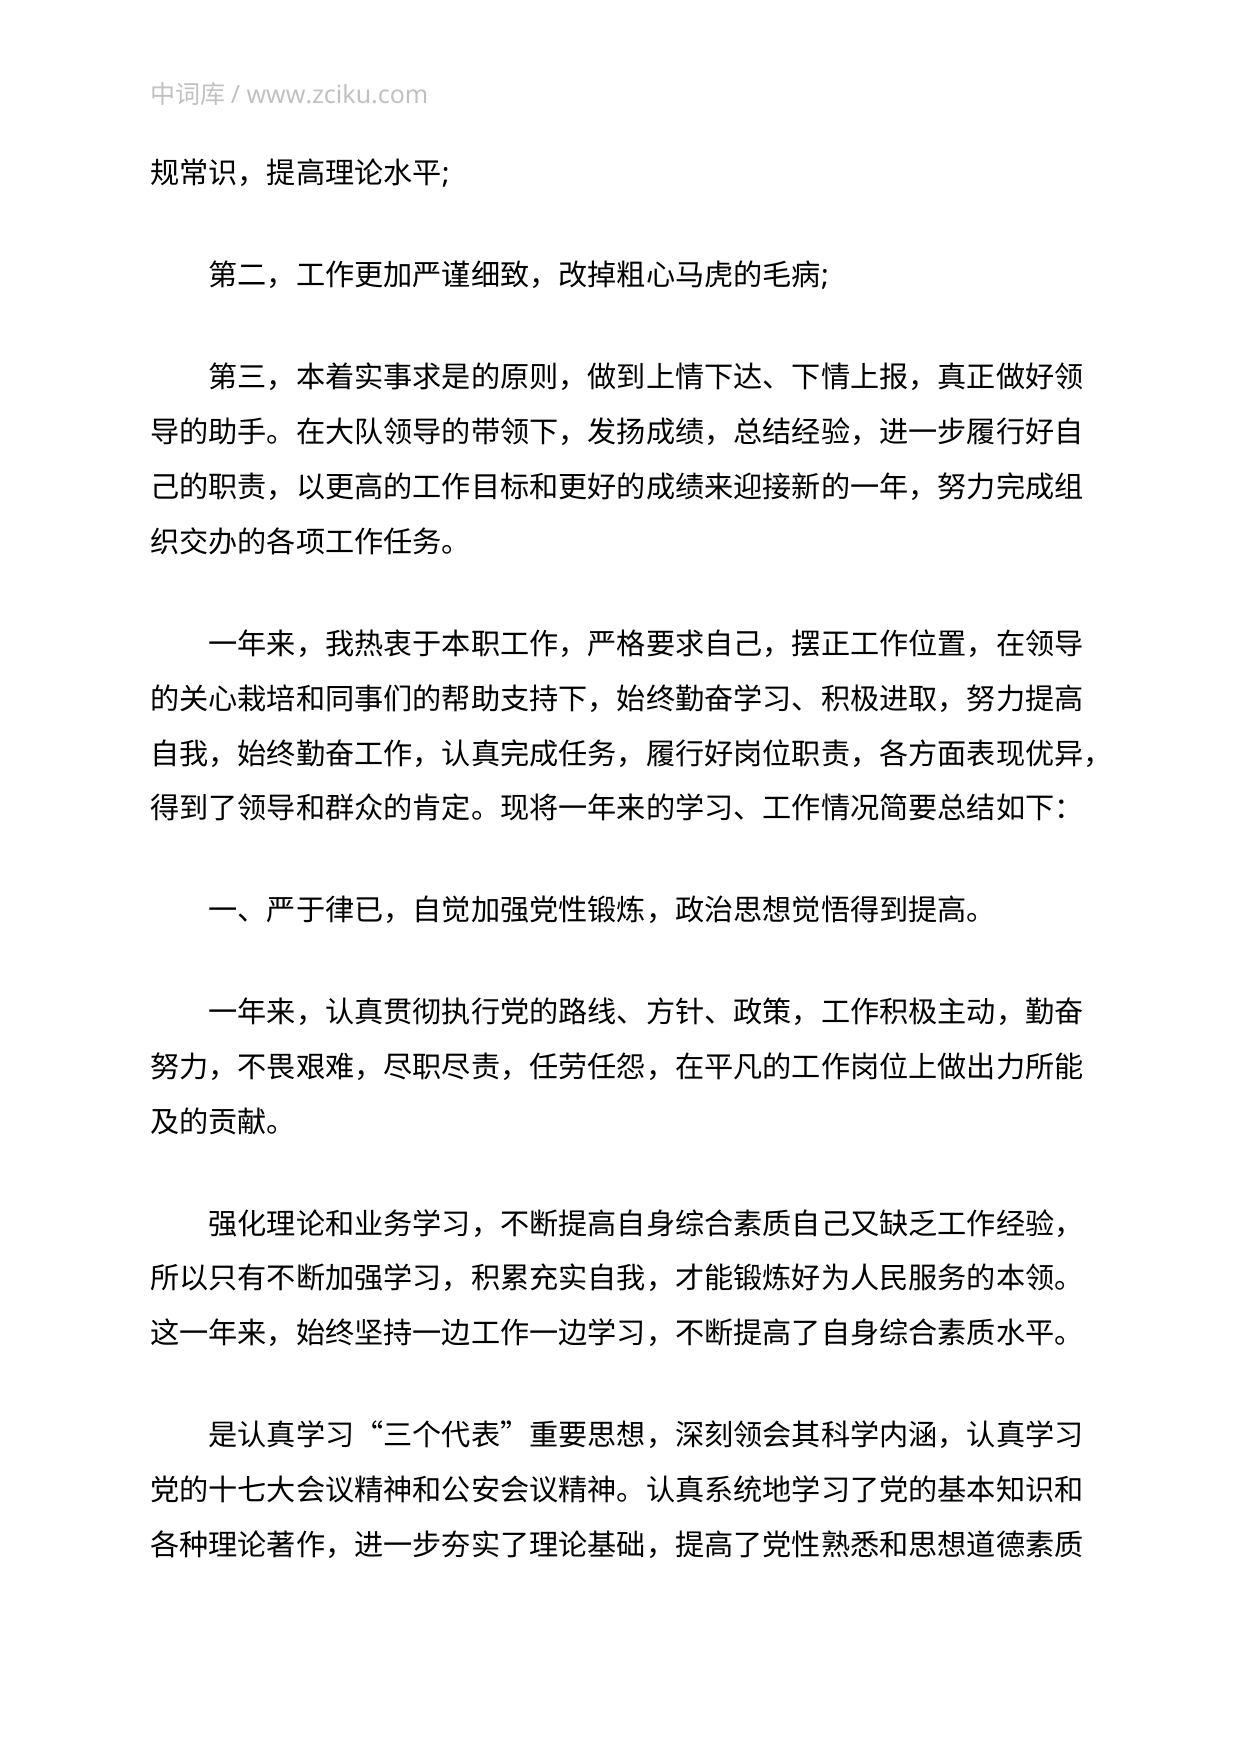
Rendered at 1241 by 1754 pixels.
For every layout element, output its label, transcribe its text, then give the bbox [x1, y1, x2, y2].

text 是认真学习“三个代表”重要思想，深刻领会其科学内涵，认真学习党的十七大会议精神和公安会议精神。认真系统地学习了党的基本知识和各种理论著作，进一步夯实了理论基础，提高了党性熟悉和思想道德素质 [150, 1412, 1090, 1564]
text 强化理论和业务学习，不断提高自身综合素质自己又缺乏工作经验，所以只有不断加强学习，积累充实自我，才能锻炼好为人民服务的本领。这一年来，始终坚持一边工作一边学习，不断提高了自身综合素质水平。 [150, 1200, 1090, 1352]
text 一、严于律已，自觉加强党性锻炼，政治思想觉悟得到提高。 [150, 887, 1090, 929]
text 第三，本着实事求是的原则，做到上情下达、下情上报，真正做好领导的助手。在大队领导的带领下，发扬成绩，总结经验，进一步履行好自己的职责，以更高的工作目标和更好的成绩来迎接新的一年，努力完成组织交办的各项工作任务。 [150, 354, 1090, 561]
text 一年来，认真贯彻执行党的路线、方针、政策，工作积极主动，勤奋努力，不畏艰难，尽职尽责，任劳任怨，在平凡的工作岗位上做出力所能及的贡献。 [150, 989, 1090, 1141]
text 第二，工作更加严谨细致，改掉粗心马虎的毛病; [150, 252, 1090, 294]
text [150, 150, 1090, 192]
text 一年来，我热衷于本职工作，严格要求自己，摆正工作位置，在领导的关心栽培和同事们的帮助支持下，始终勤奋学习、积极进取，努力提高自我，始终勤奋工作，认真完成任务，履行好岗位职责，各方面表现优异，得到了领导和群众的肯定。现将一年来的学习、工作情况简要总结如下： [150, 620, 1090, 827]
